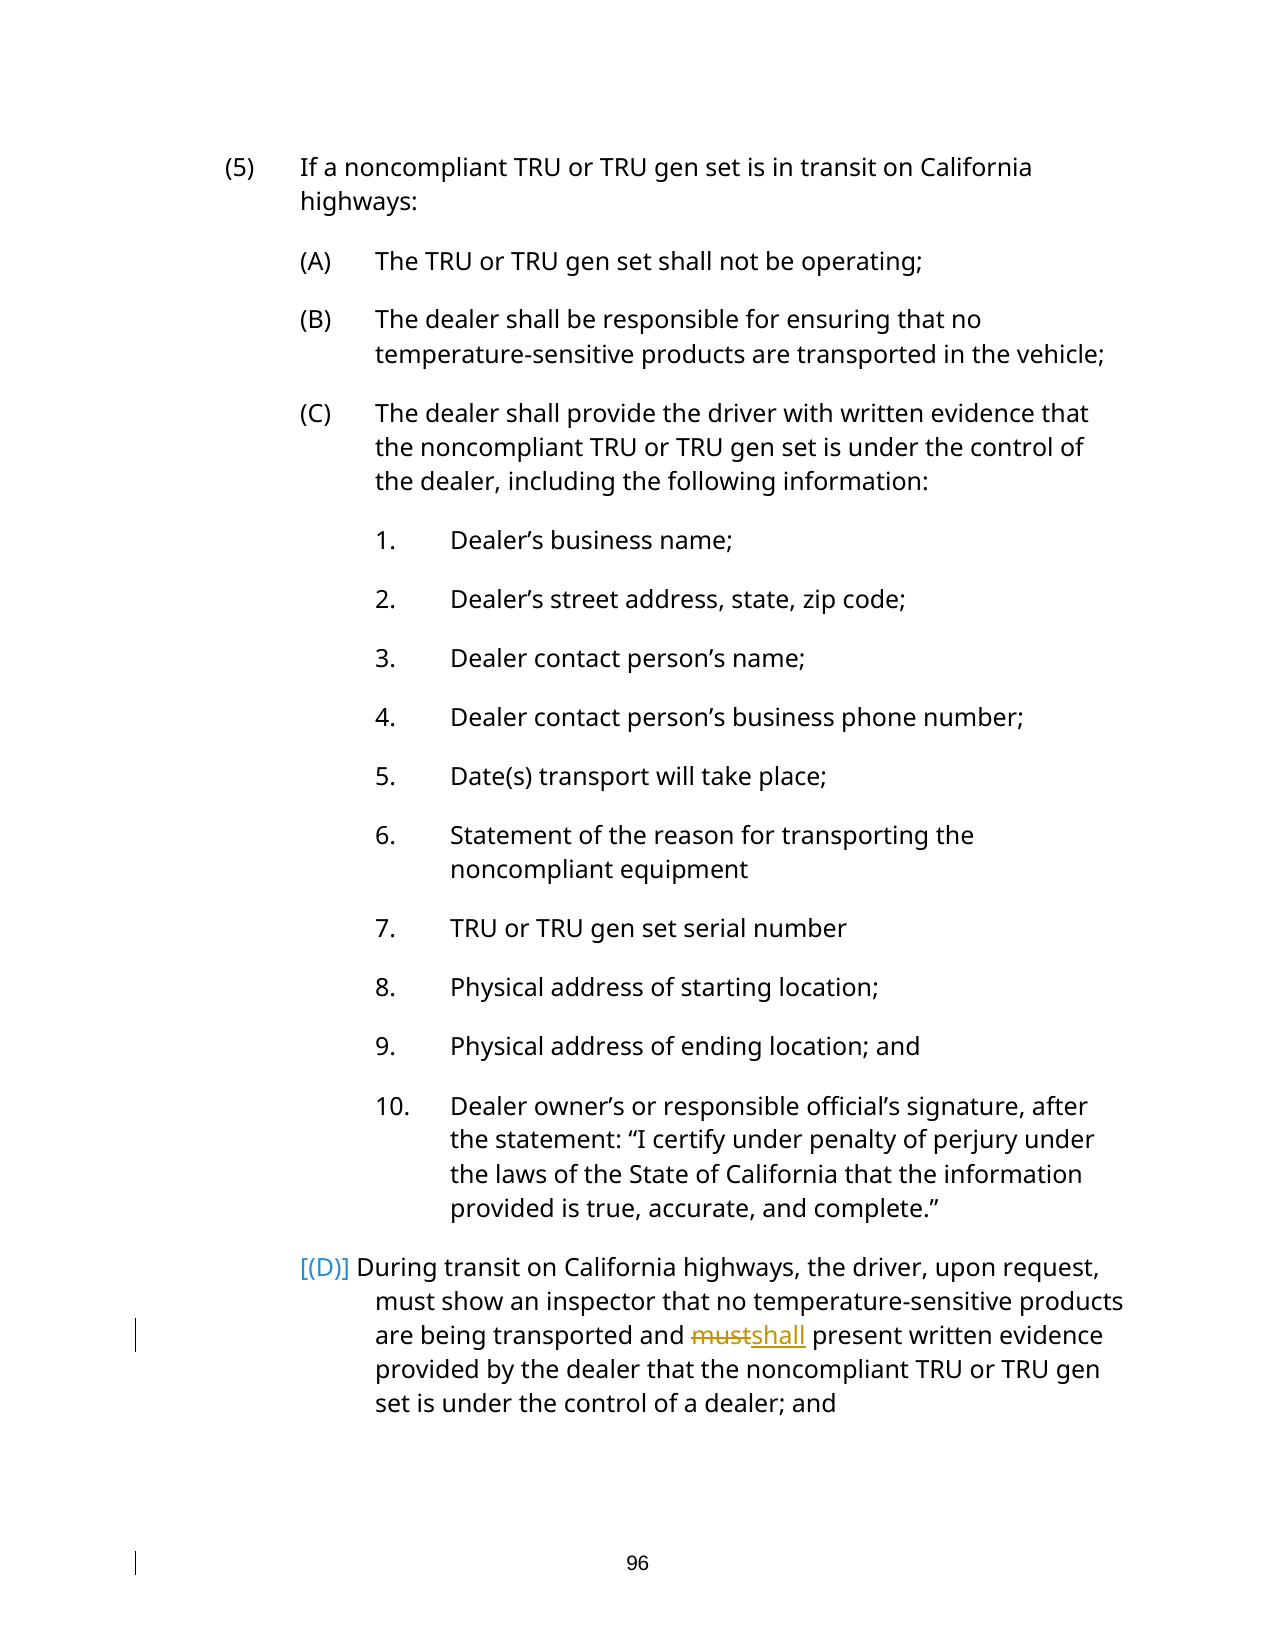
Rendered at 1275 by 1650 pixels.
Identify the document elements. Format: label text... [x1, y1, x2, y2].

subtitle Dealer’s business name; [375, 522, 1125, 557]
subtitle Physical address of starting location; [375, 970, 1125, 1004]
subtitle Dealer contact person’s business phone number; [375, 700, 1125, 734]
subtitle TRU or TRU gen set serial number [375, 911, 1125, 945]
subtitle The dealer shall provide the driver with written evidence that the noncompliant TRU or TRU gen set is under the control of the dealer, including the following information: [300, 395, 1125, 497]
subtitle If a noncompliant TRU or TRU gen set is in transit on California highways: [225, 150, 1125, 218]
subtitle Date(s) transport will take place; [375, 759, 1125, 793]
subtitle Physical address of ending location; and [375, 1029, 1125, 1063]
subtitle Statement of the reason for transporting the noncompliant equipment [375, 818, 1125, 886]
subtitle Dealer contact person’s name; [375, 641, 1125, 675]
subtitle Dealer owner’s or responsible official’s signature, after the statement: “I certify under penalty of perjury under the laws of the State of California that the information provided is true, accurate, and complete.” [375, 1088, 1125, 1224]
subtitle During transit on California highways, the driver, upon request, must show an inspector that no temperature-sensitive products are being transported and present written evidence provided by the dealer that the noncompliant TRU or TRU gen set is under the control of a dealer; and [300, 1249, 1125, 1420]
subtitle The TRU or TRU gen set shall not be operating; [300, 243, 1125, 277]
subtitle Dealer’s street address, state, zip code; [375, 582, 1125, 616]
subtitle The dealer shall be responsible for ensuring that no temperature-sensitive products are transported in the vehicle; [300, 302, 1125, 370]
